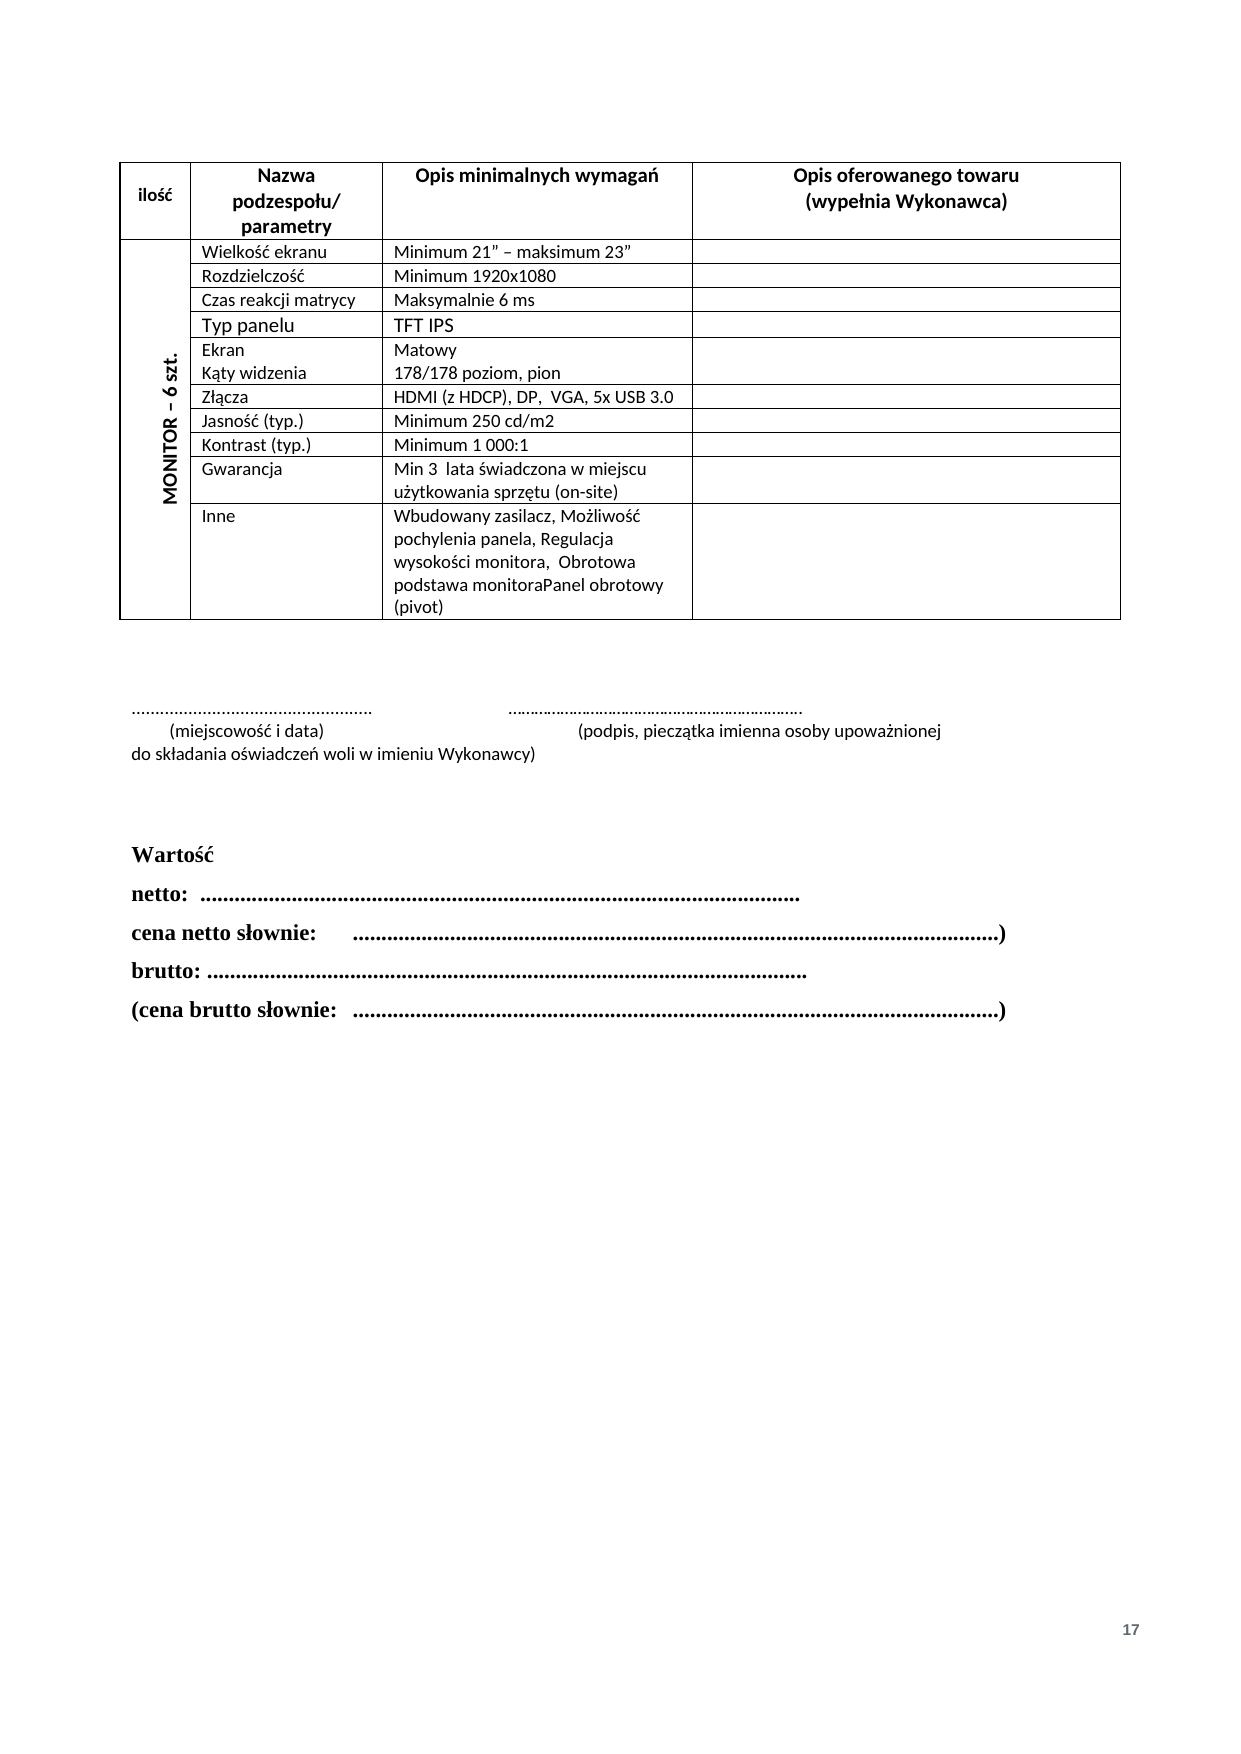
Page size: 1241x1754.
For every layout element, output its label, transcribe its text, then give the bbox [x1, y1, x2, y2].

table_cell Złącza [191, 385, 382, 408]
text do składania oświadczeń woli w imieniu Wykonawcy) [131, 742, 1140, 764]
table_cell Minimum 250 cd/m2 [383, 409, 692, 432]
table_cell Min 3 lata świadczona w miejscu użytkowania sprzętu (on-site) [383, 457, 692, 503]
table_cell [693, 457, 1120, 503]
table_cell HDMI (z HDCP), DP, VGA, 5x USB 3.0 [383, 385, 692, 408]
table_cell [693, 288, 1120, 311]
table_cell [693, 264, 1120, 287]
table_cell Jasność (typ.) [191, 409, 382, 432]
table_cell Opis minimalnych wymagań [383, 163, 692, 239]
table_cell [693, 312, 1120, 337]
table_cell Typ panelu [191, 312, 382, 337]
table_cell Minimum 21” – maksimum 23” [383, 240, 692, 263]
table_cell Czas reakcji matrycy [191, 288, 382, 311]
table_cell [693, 385, 1120, 408]
table_cell [693, 409, 1120, 432]
text brutto: ......................................................................................................... [131, 957, 1140, 984]
table_cell Minimum 1920x1080 [383, 264, 692, 287]
text netto: ......................................................................................................... [131, 880, 1140, 906]
table_cell Rozdzielczość [191, 264, 382, 287]
table_cell Wbudowany zasilacz, Możliwość pochylenia panela, Regulacja wysokości monitora, Obrotowa podstawa monitoraPanel obrotowy (pivot) [383, 504, 692, 618]
table_cell Kontrast (typ.) [191, 433, 382, 456]
table_cell Maksymalnie 6 ms [383, 288, 692, 311]
table_cell Ekran Kąty widzenia [191, 338, 382, 384]
table_cell Gwarancja [191, 457, 382, 503]
table_cell Wielkość ekranu [191, 240, 382, 263]
text (miejscowość i data) (podpis, pieczątka imienna osoby upoważnionej [131, 719, 1140, 742]
text (cena brutto słownie: .................................................................................................................) [131, 996, 1140, 1023]
table_cell [693, 338, 1120, 384]
table_cell Opis oferowanego towaru (wypełnia Wykonawca) [693, 163, 1120, 239]
table_cell TFT IPS [383, 312, 692, 337]
table_cell Minimum 1 000:1 [383, 433, 692, 456]
text Wartość [131, 841, 1140, 867]
table_cell Inne [191, 504, 382, 618]
table_cell [693, 433, 1120, 456]
table_cell Nazwa podzespołu/ parametry [191, 163, 382, 239]
table_cell Matowy 178/178 poziom, pion [383, 338, 692, 384]
text cena netto słownie: .................................................................................................................) [131, 918, 1140, 945]
table_cell [693, 240, 1120, 263]
table_cell MONITOR – 6 szt. [121, 240, 190, 618]
table_cell ilość [121, 163, 190, 239]
table_cell [693, 504, 1120, 618]
text ................................................... ………………………………………………………….. [131, 696, 1140, 719]
